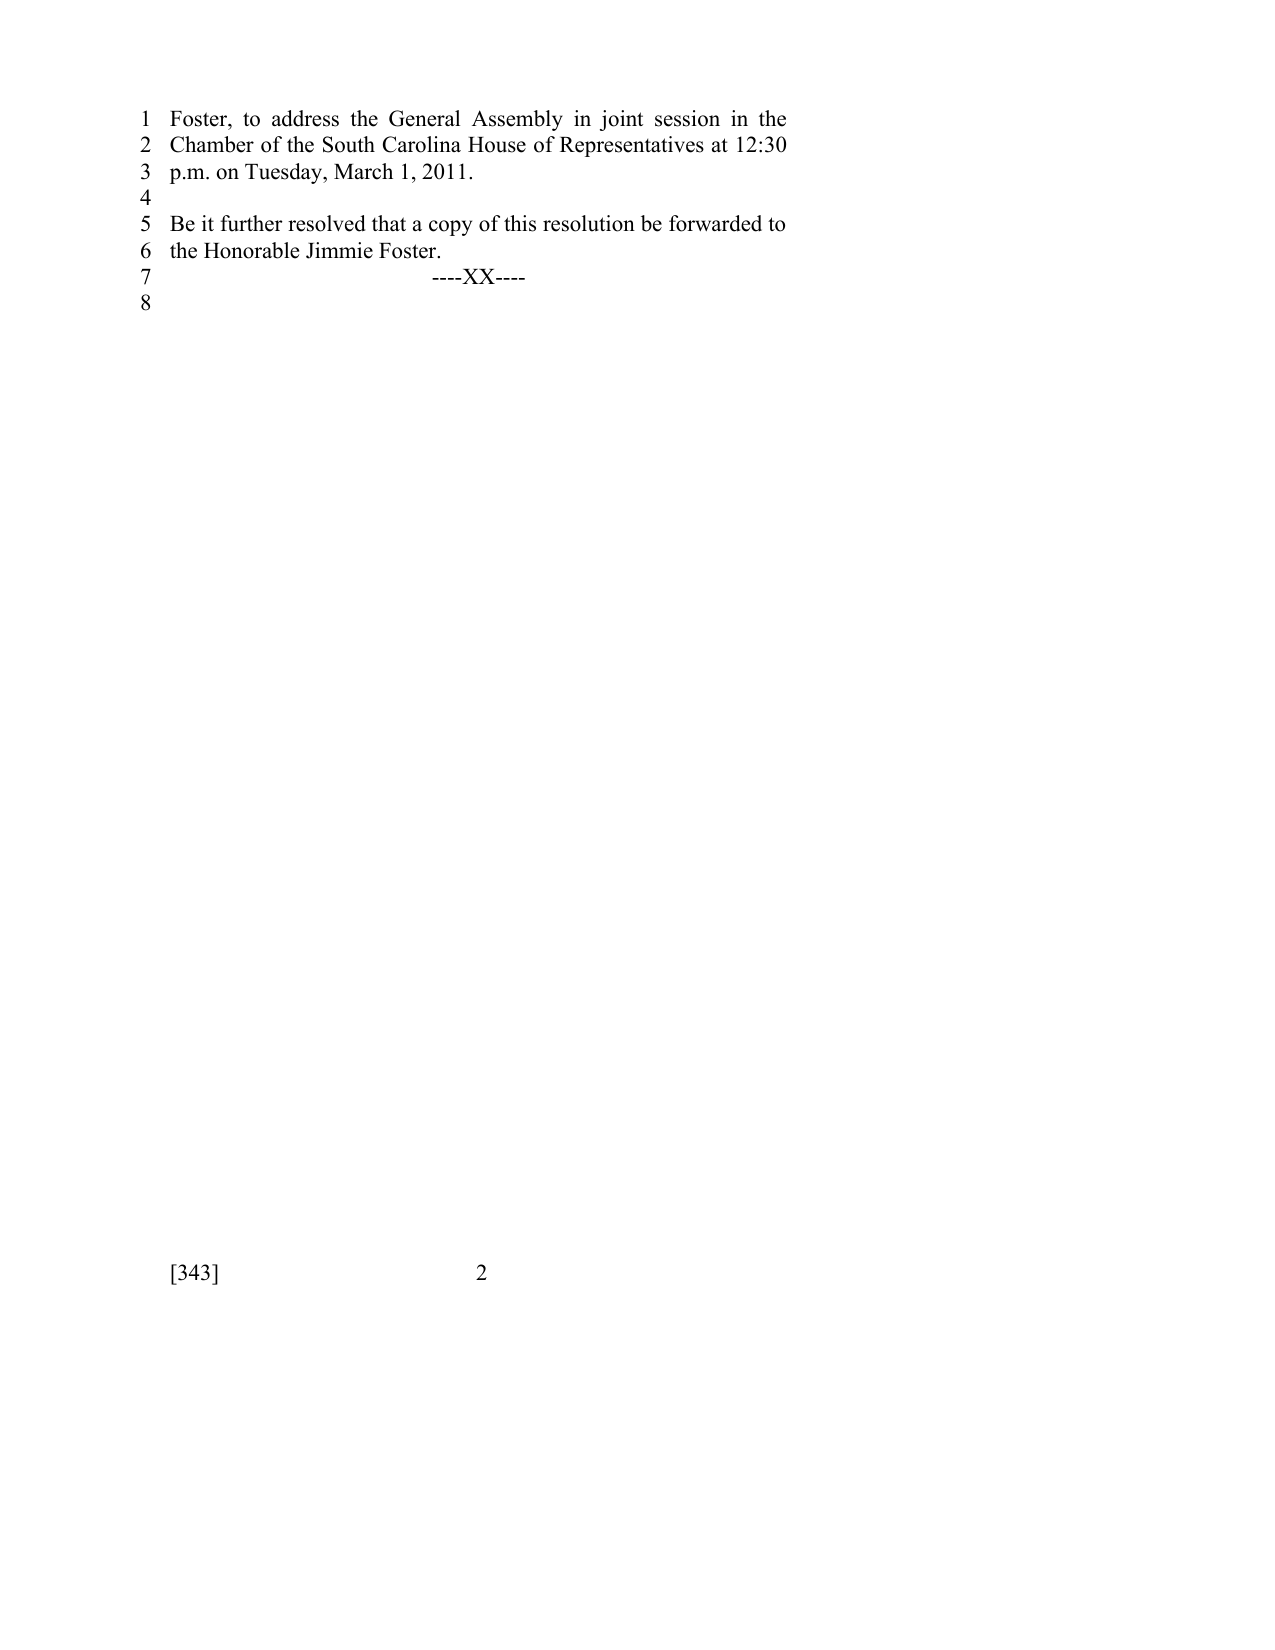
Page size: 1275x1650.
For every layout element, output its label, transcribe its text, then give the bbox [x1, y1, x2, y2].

text Be it further resolved that a copy of this resolution be forwarded to the Honorable Jimmie Foster. [169, 210, 787, 263]
text ----XX---- [169, 263, 787, 289]
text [169, 105, 787, 184]
